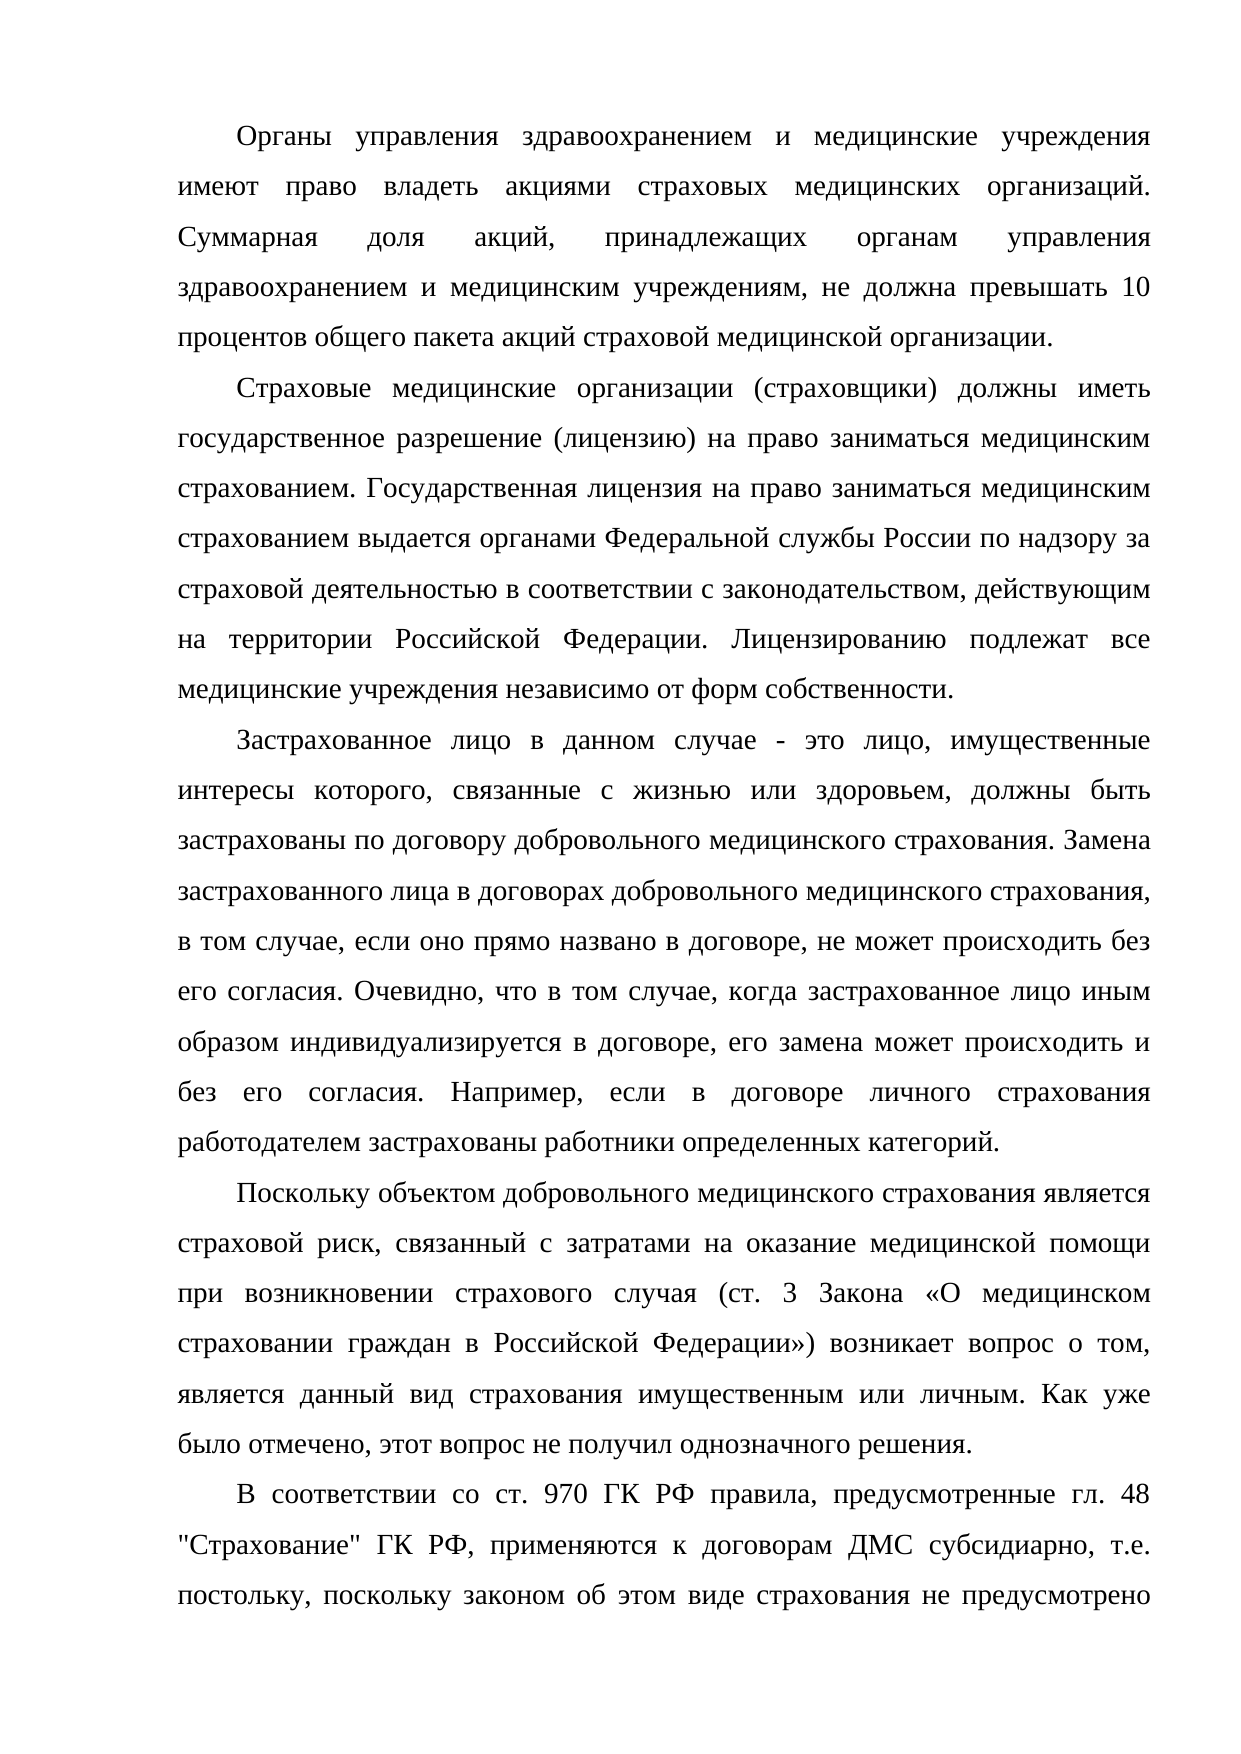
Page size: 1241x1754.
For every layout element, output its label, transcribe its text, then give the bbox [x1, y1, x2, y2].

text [177, 1477, 1152, 1611]
text Органы управления здравоохранением и медицинские учреждения имеют право владеть акциями страховых медицинских организаций. Суммарная доля акций, принадлежащих органам управления здравоохранением и медицинским учреждениям, не должна превышать 10 процентов общего пакета акций страховой медицинской организации. [177, 118, 1152, 353]
text Поскольку объектом добровольного медицинского страхования является страховой риск, связанный с затратами на оказание медицинской помощи при возникновении страхового случая (ст. 3 Закона «О медицинском страховании граждан в Российской Федерации») возникает вопрос о том, является данный вид страхования имущественным или личным. Как уже было отмечено, этот вопрос не получил однозначного решения. [177, 1175, 1152, 1460]
text Застрахованное лицо в данном случае - это лицо, имущественные интересы которого, связанные с жизнью или здоровьем, должны быть застрахованы по договору добровольного медицинского страхования. Замена застрахованного лица в договорах добровольного медицинского страхования, в том случае, если оно прямо названо в договоре, не может происходить без его согласия. Очевидно, что в том случае, когда застрахованное лицо иным образом индивидуализируется в договоре, его замена может происходить и без его согласия. Например, если в договоре личного страхования работодателем застрахованы работники определенных категорий. [177, 722, 1152, 1158]
text Страховые медицинские организации (страховщики) должны иметь государственное разрешение (лицензию) на право заниматься медицинским страхованием. Государственная лицензия на право заниматься медицинским страхованием выдается органами Федеральной службы России по надзору за страховой деятельностью в соответствии с законодательством, действующим на территории Российской Федерации. Лицензированию подлежат все медицинские учреждения независимо от форм собственности. [177, 370, 1152, 705]
